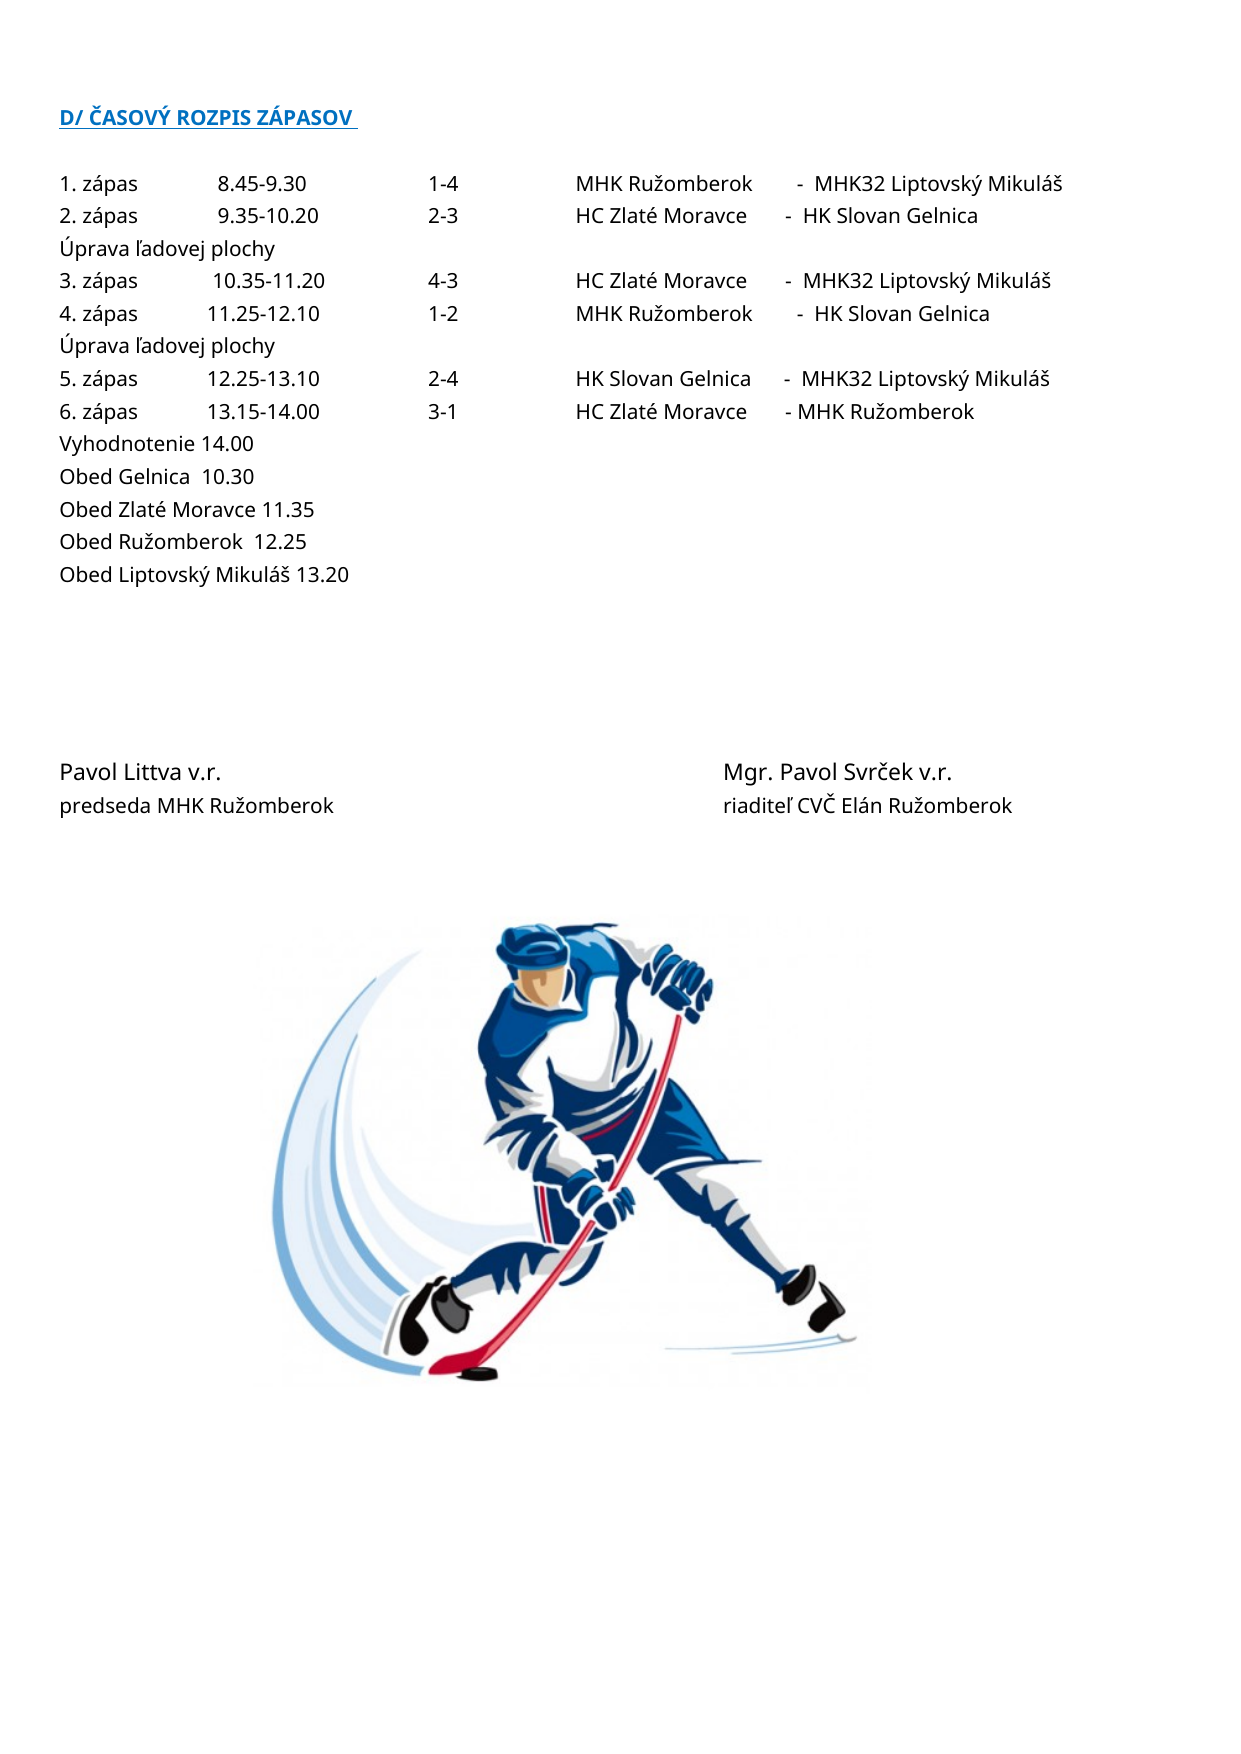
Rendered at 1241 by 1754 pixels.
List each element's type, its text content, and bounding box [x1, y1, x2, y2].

text Obed Ružomberok 12.25 [59, 527, 1211, 556]
text Pavol Littva v.r. Mgr. Pavol Svrček v.r. [59, 756, 1211, 787]
text Úprava ľadovej plochy [59, 332, 1211, 360]
text 6. zápas 13.15-14.00 3-1 HC Zlaté Moravce - MHK Ružomberok [59, 397, 1211, 425]
text Obed Zlaté Moravce 11.35 [59, 495, 1211, 523]
text Obed Gelnica 10.30 [59, 462, 1211, 491]
text Obed Liptovský Mikuláš 13.20 [59, 560, 1211, 588]
text 1. zápas 8.45-9.30 1-4 MHK Ružomberok - MHK32 Liptovský Mikuláš [59, 169, 1211, 197]
text predseda MHK Ružomberok riaditeľ CVČ Elán Ružomberok [59, 791, 1211, 820]
text Vyhodnotenie 14.00 [59, 429, 1211, 458]
text 5. zápas 12.25-13.10 2-4 HK Slovan Gelnica - MHK32 Liptovský Mikuláš [59, 364, 1211, 393]
text Úprava ľadovej plochy [59, 234, 1211, 262]
text 2. zápas 9.35-10.20 2-3 HC Zlaté Moravce - HK Slovan Gelnica [59, 201, 1211, 230]
text 4. zápas 11.25-12.10 1-2 MHK Ružomberok - HK Slovan Gelnica [59, 299, 1211, 327]
text D/ ČASOVÝ ROZPIS ZÁPASOV [59, 103, 1211, 132]
text 3. zápas 10.35-11.20 4-3 HC Zlaté Moravce - MHK32 Liptovský Mikuláš [59, 266, 1211, 295]
picture [253, 836, 872, 1470]
